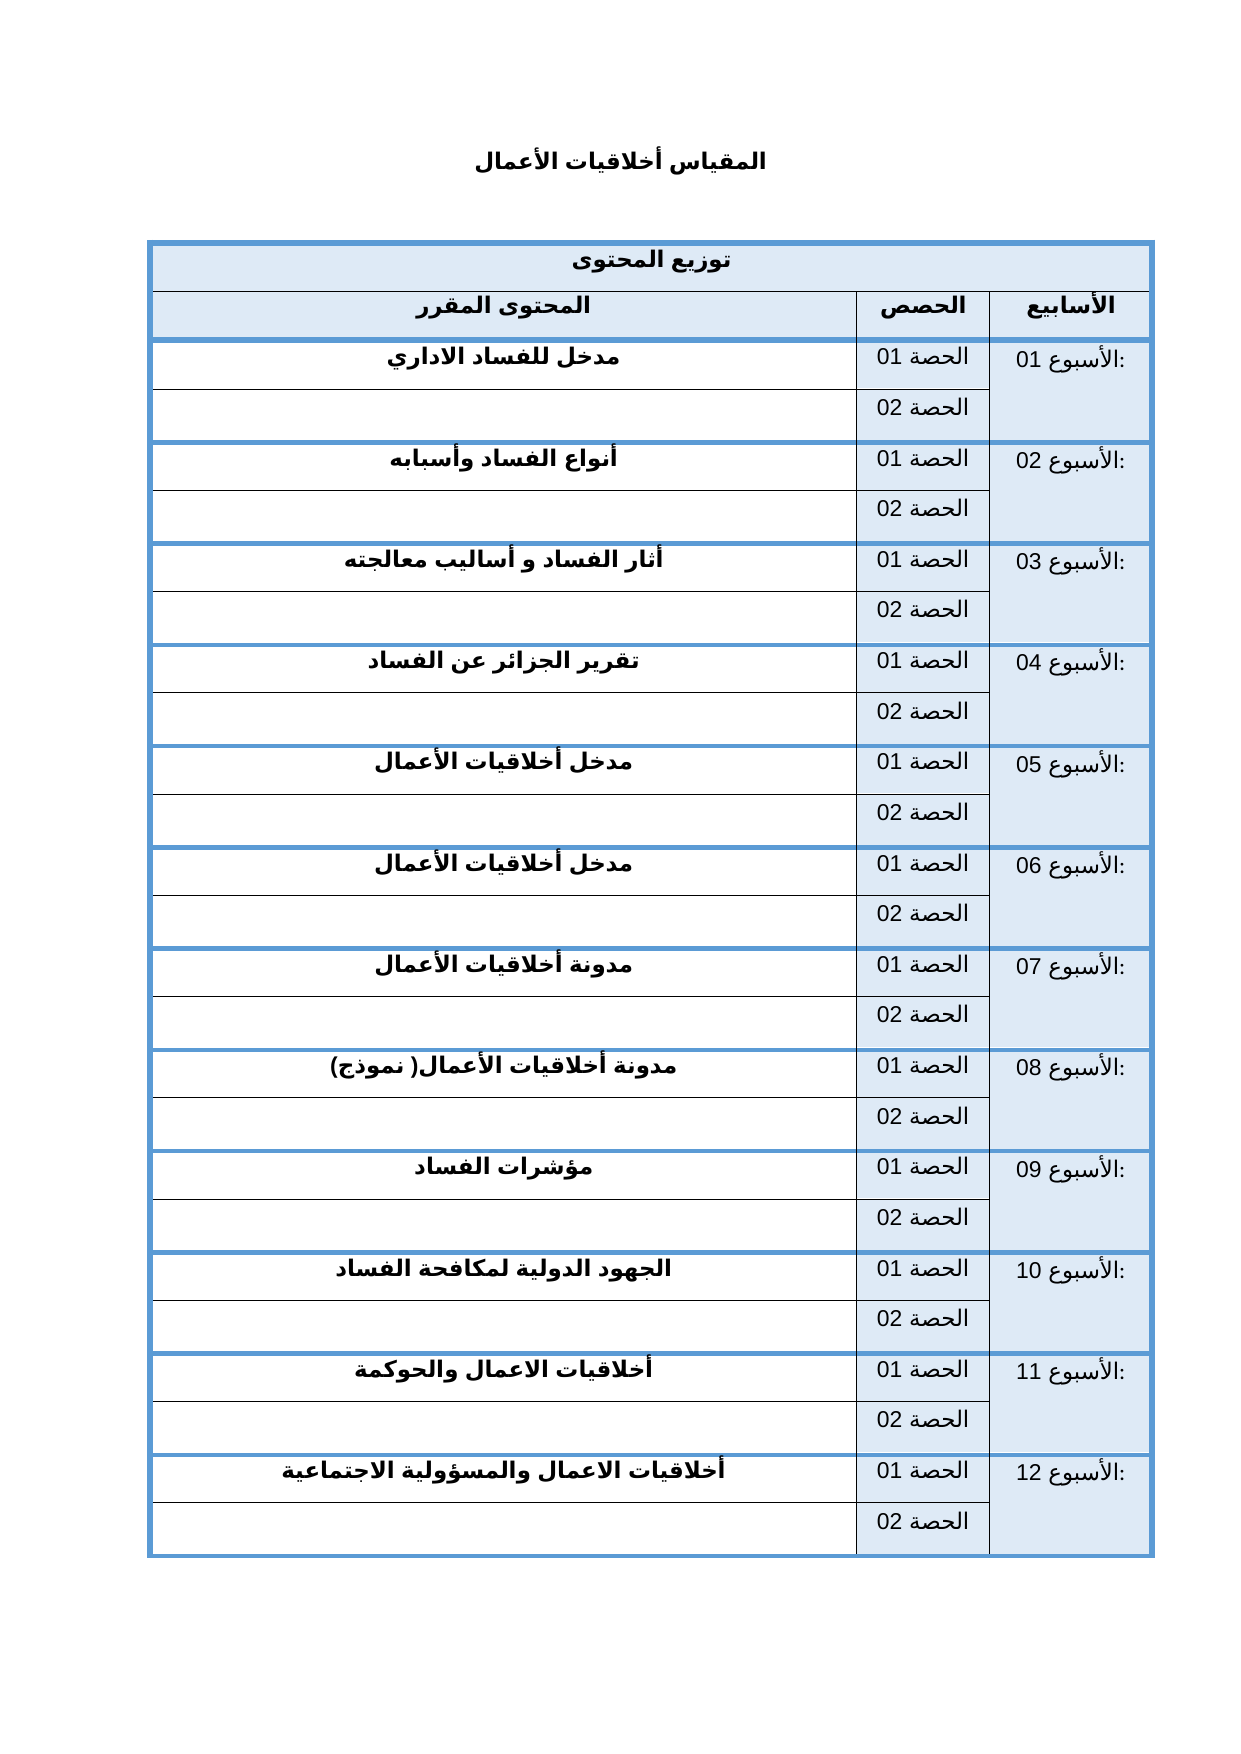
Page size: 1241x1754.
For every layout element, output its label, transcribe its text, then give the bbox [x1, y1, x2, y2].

table_cell الحصة 02 [857, 997, 989, 1047]
table_cell [153, 1098, 856, 1149]
table_cell الجهود الدولية لمكافحة الفساد [153, 1255, 856, 1300]
table_cell الحصة 01 [857, 1153, 989, 1198]
table_cell [153, 795, 856, 845]
table_cell مؤشرات الفساد [153, 1153, 856, 1198]
table_cell [153, 592, 856, 642]
table_header توزيع المحتوى [153, 246, 1149, 291]
table_cell الحصة 02 [857, 1503, 989, 1554]
table_cell الحصة 01 [857, 1255, 989, 1300]
table_cell تقرير الجزائر عن الفساد [153, 647, 856, 692]
table_cell مدونة أخلاقيات الأعمال( نموذج) [153, 1052, 856, 1097]
table_cell الحصة 01 [857, 951, 989, 996]
table_cell أنواع الفساد وأسبابه [153, 445, 856, 490]
table_cell الحصة 02 [857, 390, 989, 440]
table_cell [153, 1301, 856, 1351]
table_cell أثار الفساد و أساليب معالجته [153, 546, 856, 591]
table_cell الحصة 01 [857, 343, 989, 388]
table_cell الأسبوع 05: [990, 748, 1149, 845]
table_cell الأسبوع 09: [990, 1153, 1149, 1250]
table_cell مدخل للفساد الاداري [153, 343, 856, 388]
table_cell [153, 1200, 856, 1250]
table_cell الأسبوع 04: [990, 647, 1149, 744]
table_cell أخلاقيات الاعمال والحوكمة [153, 1356, 856, 1401]
table_cell [153, 1402, 856, 1452]
table_cell الأسبوع 08: [990, 1052, 1149, 1149]
table_cell الحصة 02 [857, 1200, 989, 1250]
table_cell الأسبوع 06: [990, 850, 1149, 946]
table_cell الحصة 01 [857, 546, 989, 591]
table_cell الحصة 02 [857, 693, 989, 744]
table_cell الحصة 02 [857, 896, 989, 946]
table_cell الحصة 02 [857, 1301, 989, 1351]
text المقياس أخلاقيات الأعمال [148, 148, 1093, 174]
table_cell مدخل أخلاقيات الأعمال [153, 748, 856, 793]
table_cell الحصة 02 [857, 491, 989, 541]
table_cell الأسبوع 12: [990, 1457, 1149, 1554]
table_cell الحصة 01 [857, 445, 989, 490]
table_cell الحصة 02 [857, 1098, 989, 1149]
table_cell الأسبوع 10: [990, 1255, 1149, 1351]
table_cell الحصة 01 [857, 850, 989, 895]
table_cell الحصة 01 [857, 748, 989, 793]
table_cell الأسبوع 02: [990, 445, 1149, 541]
table_cell الحصة 01 [857, 1356, 989, 1401]
table_cell الأسابيع [990, 292, 1149, 337]
table_cell الحصة 01 [857, 1052, 989, 1097]
table_cell [153, 491, 856, 541]
table_cell الحصة 01 [857, 647, 989, 692]
table_cell مدونة أخلاقيات الأعمال [153, 951, 856, 996]
table_cell الأسبوع 03: [990, 546, 1149, 642]
table_cell مدخل أخلاقيات الأعمال [153, 850, 856, 895]
table_cell المحتوى المقرر [153, 292, 856, 337]
table_cell الأسبوع 11: [990, 1356, 1149, 1452]
table_cell [153, 1503, 856, 1554]
table_cell الحصة 01 [857, 1457, 989, 1502]
table_cell [153, 896, 856, 946]
table_cell الحصة 02 [857, 795, 989, 845]
table_cell [153, 693, 856, 744]
table_cell [153, 390, 856, 440]
table_cell الأسبوع 07: [990, 951, 1149, 1047]
table_cell الحصة 02 [857, 1402, 989, 1452]
table_cell [153, 997, 856, 1047]
table_cell الحصص [857, 292, 989, 337]
table_cell أخلاقيات الاعمال والمسؤولية الاجتماعية [153, 1457, 856, 1502]
table_cell الحصة 02 [857, 592, 989, 642]
table_cell الأسبوع 01: [990, 343, 1149, 440]
